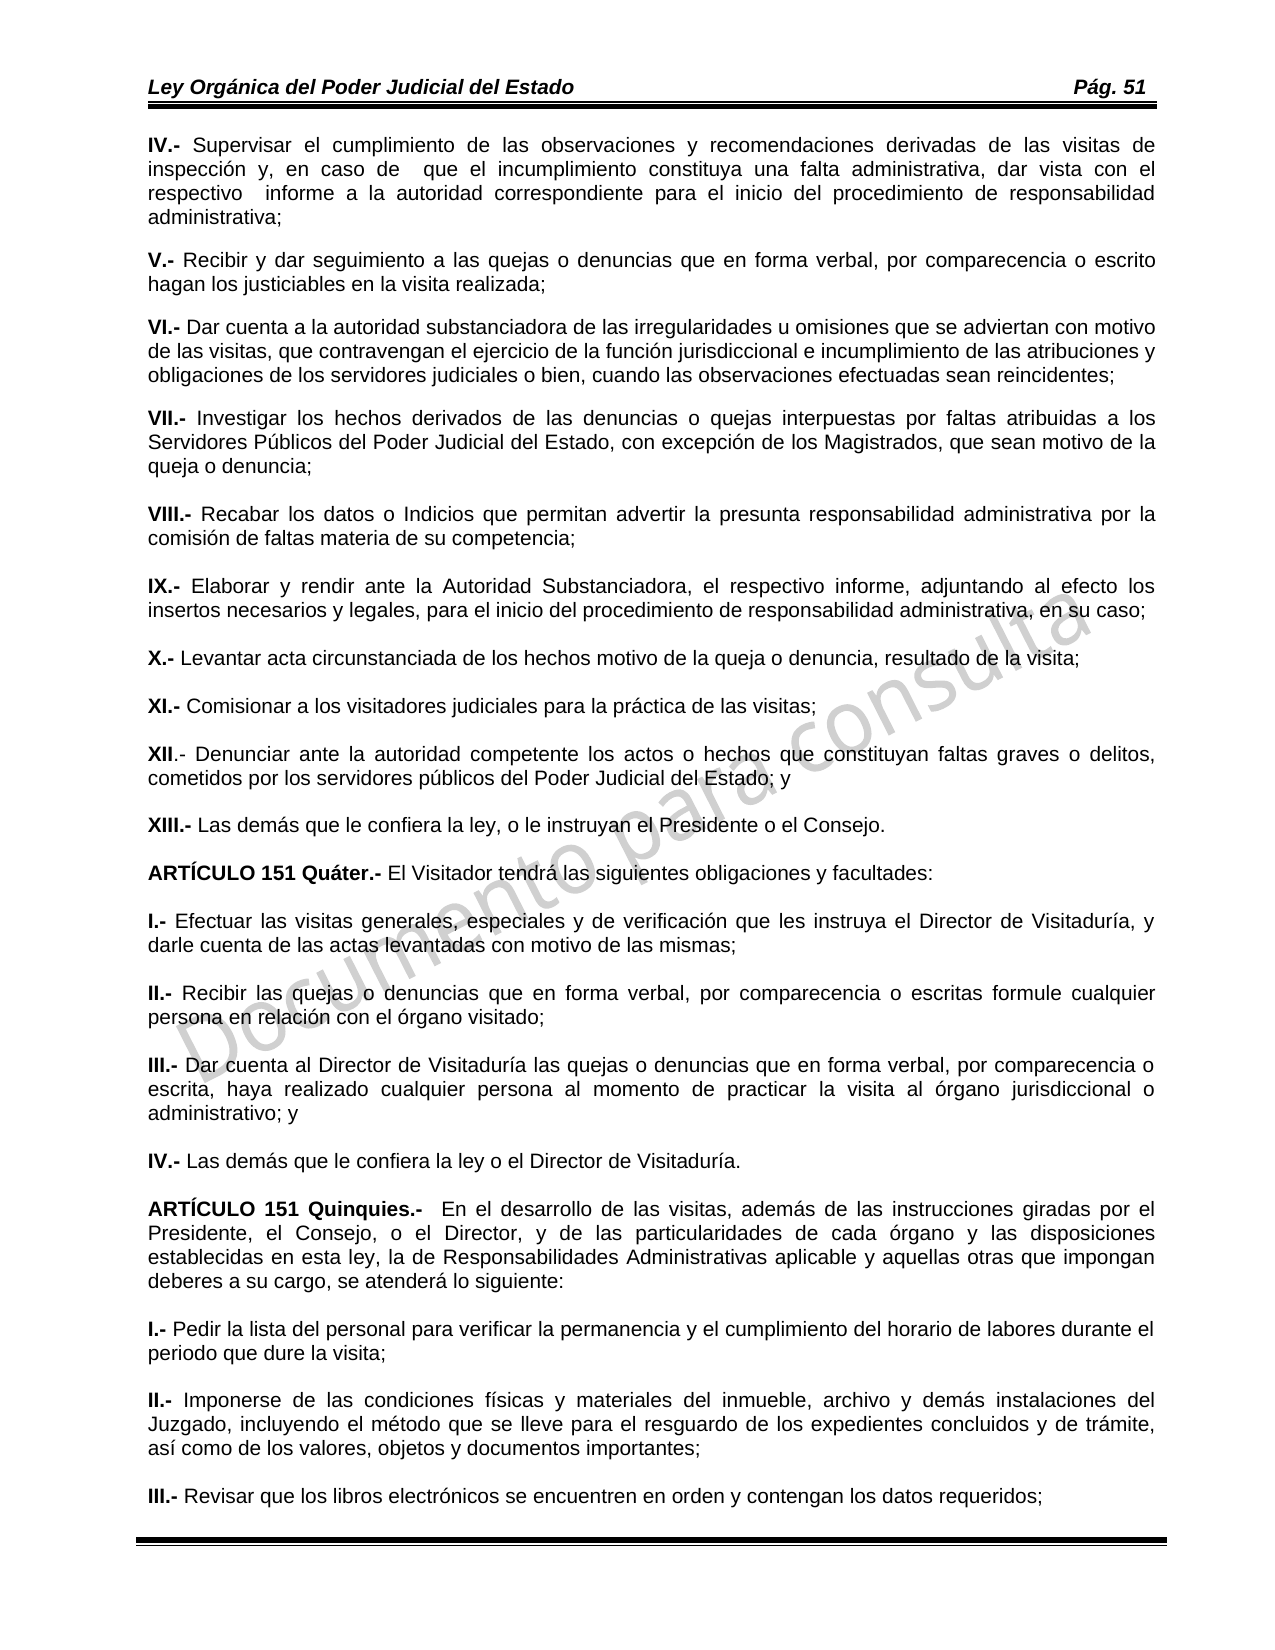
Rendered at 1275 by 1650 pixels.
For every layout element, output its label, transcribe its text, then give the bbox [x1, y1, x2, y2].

text X.- Levantar acta circunstanciada de los hechos motivo de la queja o denuncia, resultado de la visita; [148, 646, 1157, 669]
text ARTÍCULO 151 Quáter.- El Visitador tendrá las siguientes obligaciones y facultades: [148, 861, 1157, 885]
text XIII.- Las demás que le confiera la ley, o le instruyan el Presidente o el Consejo. [148, 813, 1157, 837]
text II.- Recibir las quejas o denuncias que en forma verbal, por comparecencia o escritas formule cualquier persona en relación con el órgano visitado; [148, 981, 1157, 1029]
text IV.- Las demás que le confiera la ley o el Director de Visitaduría. [148, 1149, 1157, 1173]
text XI.- Comisionar a los visitadores judiciales para la práctica de las visitas; [148, 693, 1157, 717]
text VII.- Investigar los hechos derivados de las denuncias o quejas interpuestas por faltas atribuidas a los Servidores Públicos del Poder Judicial del Estado, con excepción de los Magistrados, que sean motivo de la queja o denuncia; [148, 406, 1157, 478]
text III.- Dar cuenta al Director de Visitaduría las quejas o denuncias que en forma verbal, por comparecencia o escrita, haya realizado cualquier persona al momento de practicar la visita al órgano jurisdiccional o administrativo; y [148, 1053, 1157, 1125]
text IV.- Supervisar el cumplimiento de las observaciones y recomendaciones derivadas de las visitas de inspección y, en caso de que el incumplimiento constituya una falta administrativa, dar vista con el respectivo informe a la autoridad correspondiente para el inicio del procedimiento de responsabilidad administrativa; [148, 133, 1157, 229]
text XII.- Denunciar ante la autoridad competente los actos o hechos que constituyan faltas graves o delitos, cometidos por los servidores públicos del Poder Judicial del Estado; y [148, 741, 1157, 789]
text I.- Efectuar las visitas generales, especiales y de verificación que les instruya el Director de Visitaduría, y darle cuenta de las actas levantadas con motivo de las mismas; [148, 909, 1157, 957]
text VI.- Dar cuenta a la autoridad substanciadora de las irregularidades u omisiones que se adviertan con motivo de las visitas, que contravengan el ejercicio de la función jurisdiccional e incumplimiento de las atribuciones y obligaciones de los servidores judiciales o bien, cuando las observaciones efectuadas sean reincidentes; [148, 315, 1157, 387]
text I.- Pedir la lista del personal para verificar la permanencia y el cumplimiento del horario de labores durante el periodo que dure la visita; [148, 1316, 1157, 1364]
text VIII.- Recabar los datos o Indicios que permitan advertir la presunta responsabilidad administrativa por la comisión de faltas materia de su competencia; [148, 502, 1157, 550]
text V.- Recibir y dar seguimiento a las quejas o denuncias que en forma verbal, por comparecencia o escrito hagan los justiciables en la visita realizada; [148, 248, 1157, 296]
text II.- Imponerse de las condiciones físicas y materiales del inmueble, archivo y demás instalaciones del Juzgado, incluyendo el método que se lleve para el resguardo de los expedientes concluidos y de trámite, así como de los valores, objetos y documentos importantes; [148, 1388, 1157, 1460]
text ARTÍCULO 151 Quinquies.- En el desarrollo de las visitas, además de las instrucciones giradas por el Presidente, el Consejo, o el Director, y de las particularidades de cada órgano y las disposiciones establecidas en esta ley, la de Responsabilidades Administrativas aplicable y aquellas otras que impongan deberes a su cargo, se atenderá lo siguiente: [148, 1197, 1157, 1292]
text IX.- Elaborar y rendir ante la Autoridad Substanciadora, el respectivo informe, adjuntando al efecto los insertos necesarios y legales, para el inicio del procedimiento de responsabilidad administrativa, en su caso; [148, 574, 1157, 622]
text III.- Revisar que los libros electrónicos se encuentren en orden y contengan los datos requeridos; [148, 1484, 1157, 1508]
